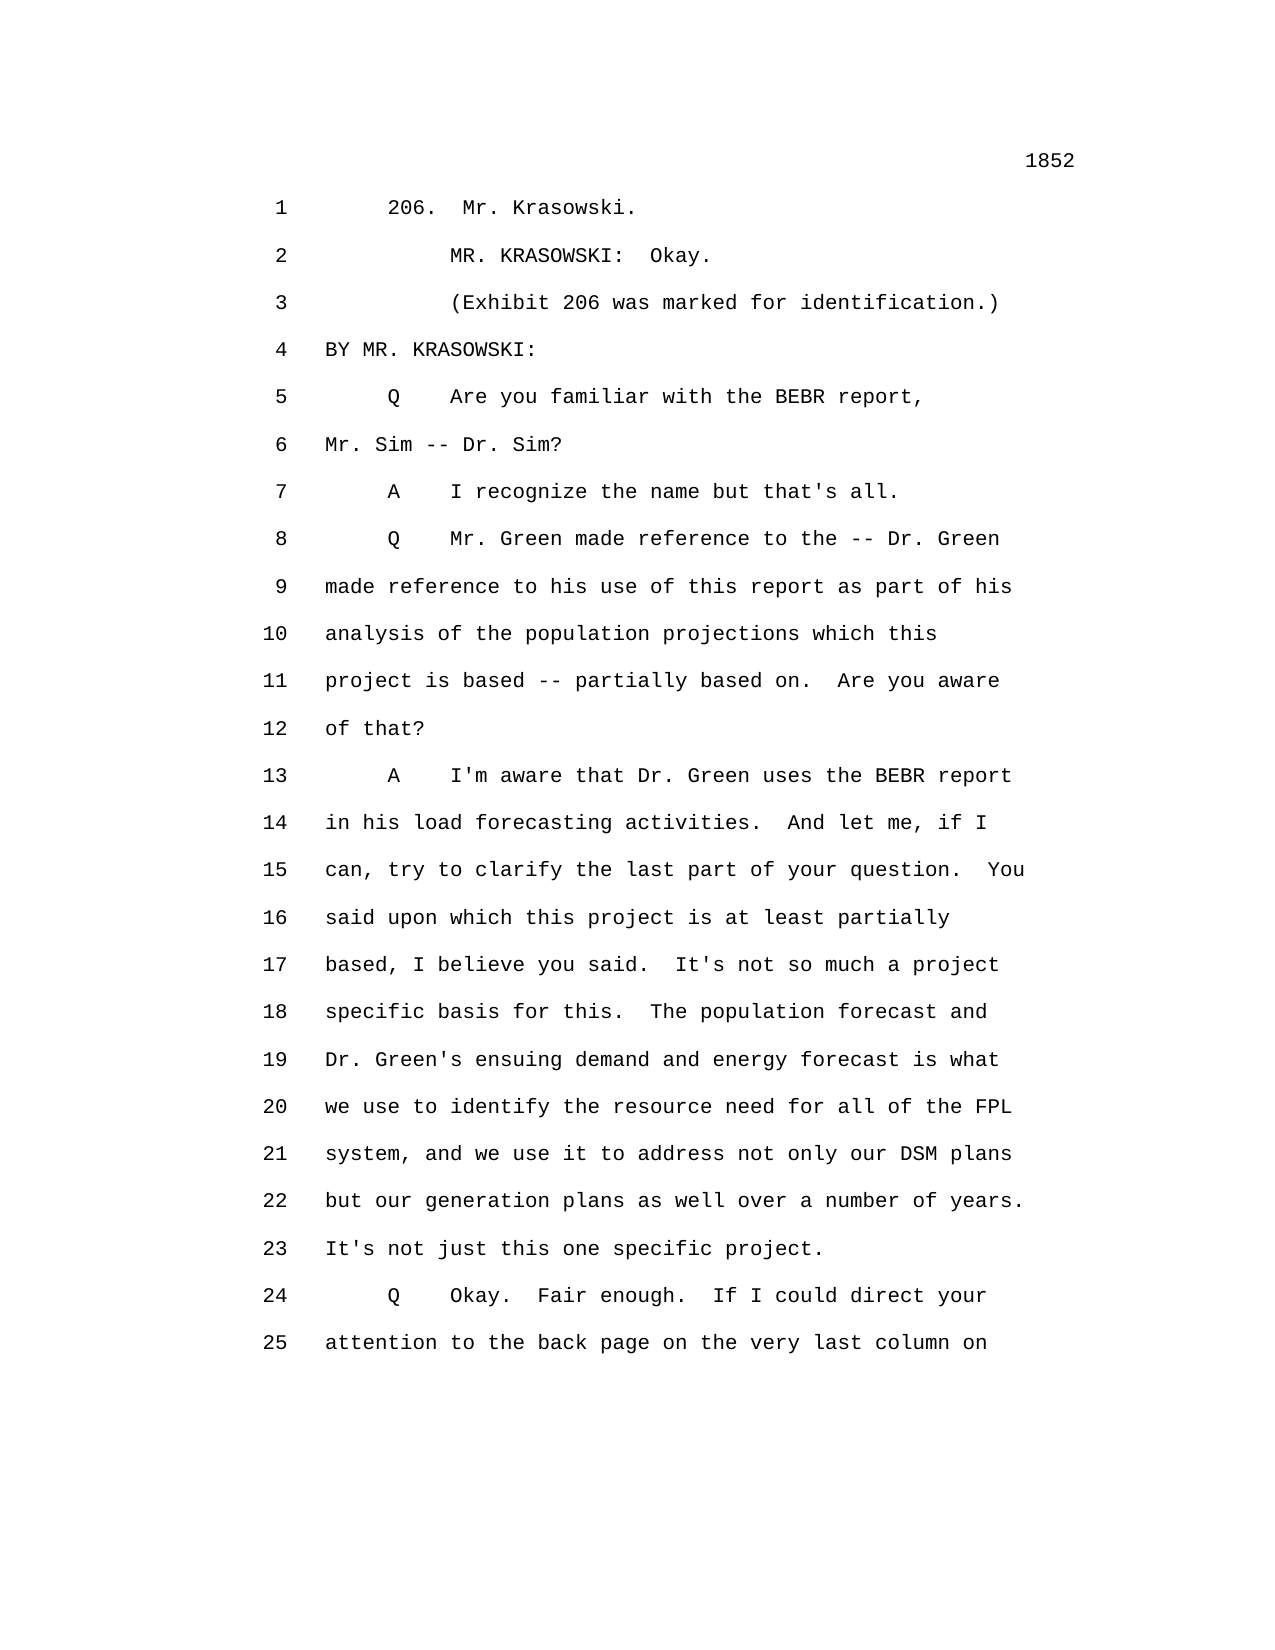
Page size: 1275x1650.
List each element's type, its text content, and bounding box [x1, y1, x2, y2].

text 4 BY MR. KRASOWSKI: [137, 339, 1138, 363]
text 13 A I'm aware that Dr. Green uses the BEBR report [137, 765, 1138, 788]
text 6 Mr. Sim -- Dr. Sim? [137, 434, 1138, 457]
text 16 said upon which this project is at least partially [137, 907, 1138, 930]
text 2 MR. KRASOWSKI: Okay. [137, 244, 1138, 268]
text 15 can, try to clarify the last part of your question. You [137, 859, 1138, 883]
text 1 206. Mr. Krasowski. [137, 197, 1138, 221]
text 10 analysis of the population projections which this [137, 623, 1138, 647]
text 14 in his load forecasting activities. And let me, if I [137, 812, 1138, 836]
text 11 project is based -- partially based on. Are you aware [137, 670, 1138, 694]
text 7 A I recognize the name but that's all. [137, 481, 1138, 505]
text 25 attention to the back page on the very last column on [137, 1332, 1138, 1356]
text 20 we use to identify the resource need for all of the FPL [137, 1096, 1138, 1119]
text 22 but our generation plans as well over a number of years. [137, 1190, 1138, 1214]
text 3 (Exhibit 206 was marked for identification.) [137, 292, 1138, 316]
text 24 Q Okay. Fair enough. If I could direct your [137, 1285, 1138, 1309]
text 8 Q Mr. Green made reference to the -- Dr. Green [137, 528, 1138, 552]
text 17 based, I believe you said. It's not so much a project [137, 954, 1138, 978]
text 5 Q Are you familiar with the BEBR report, [137, 386, 1138, 410]
text 12 of that? [137, 717, 1138, 741]
text 19 Dr. Green's ensuing demand and energy forecast is what [137, 1048, 1138, 1072]
text 1852 [137, 150, 1138, 174]
text 21 system, and we use it to address not only our DSM plans [137, 1143, 1138, 1167]
text 9 made reference to his use of this report as part of his [137, 576, 1138, 599]
text 18 specific basis for this. The population forecast and [137, 1001, 1138, 1025]
text 23 It's not just this one specific project. [137, 1238, 1138, 1261]
